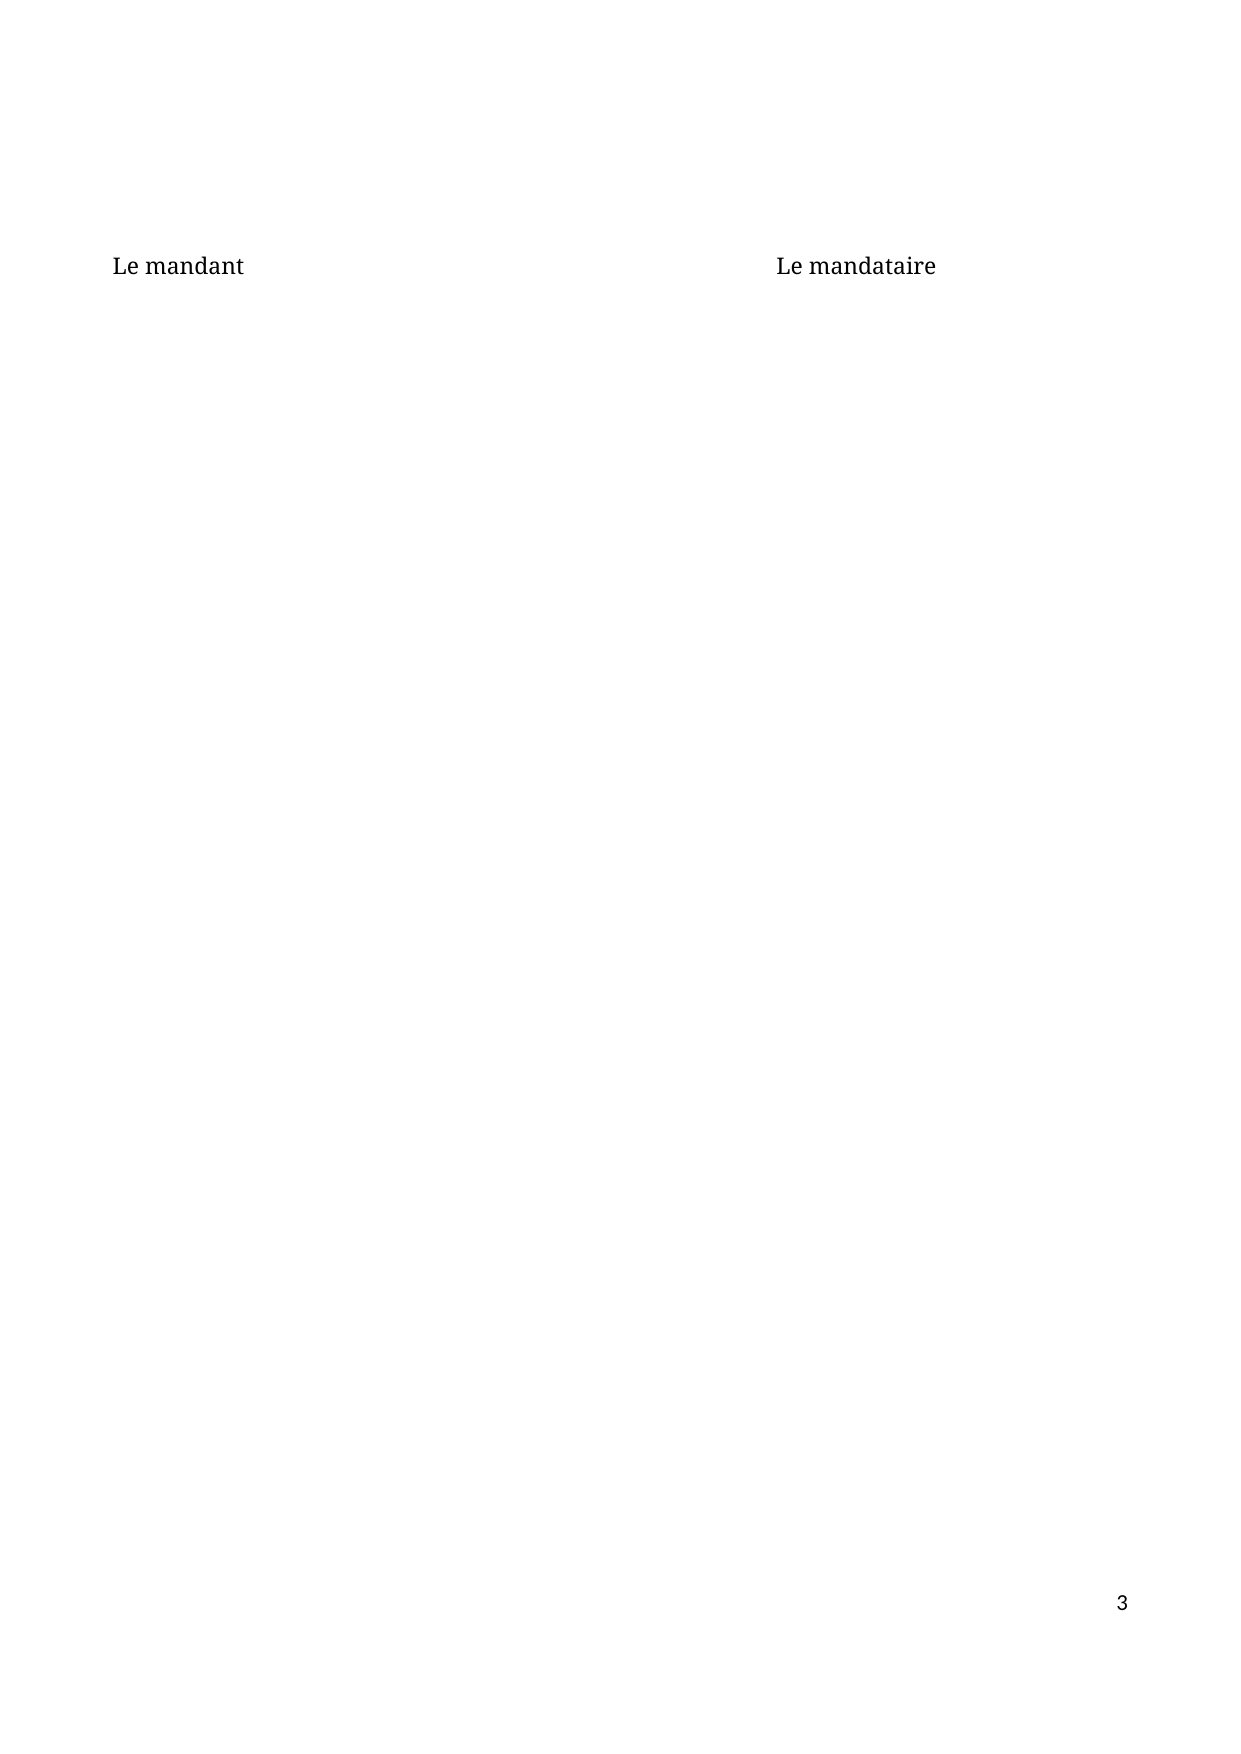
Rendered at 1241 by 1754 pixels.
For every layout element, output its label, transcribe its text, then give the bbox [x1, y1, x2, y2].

text Le mandant Le mandataire [112, 249, 1128, 281]
